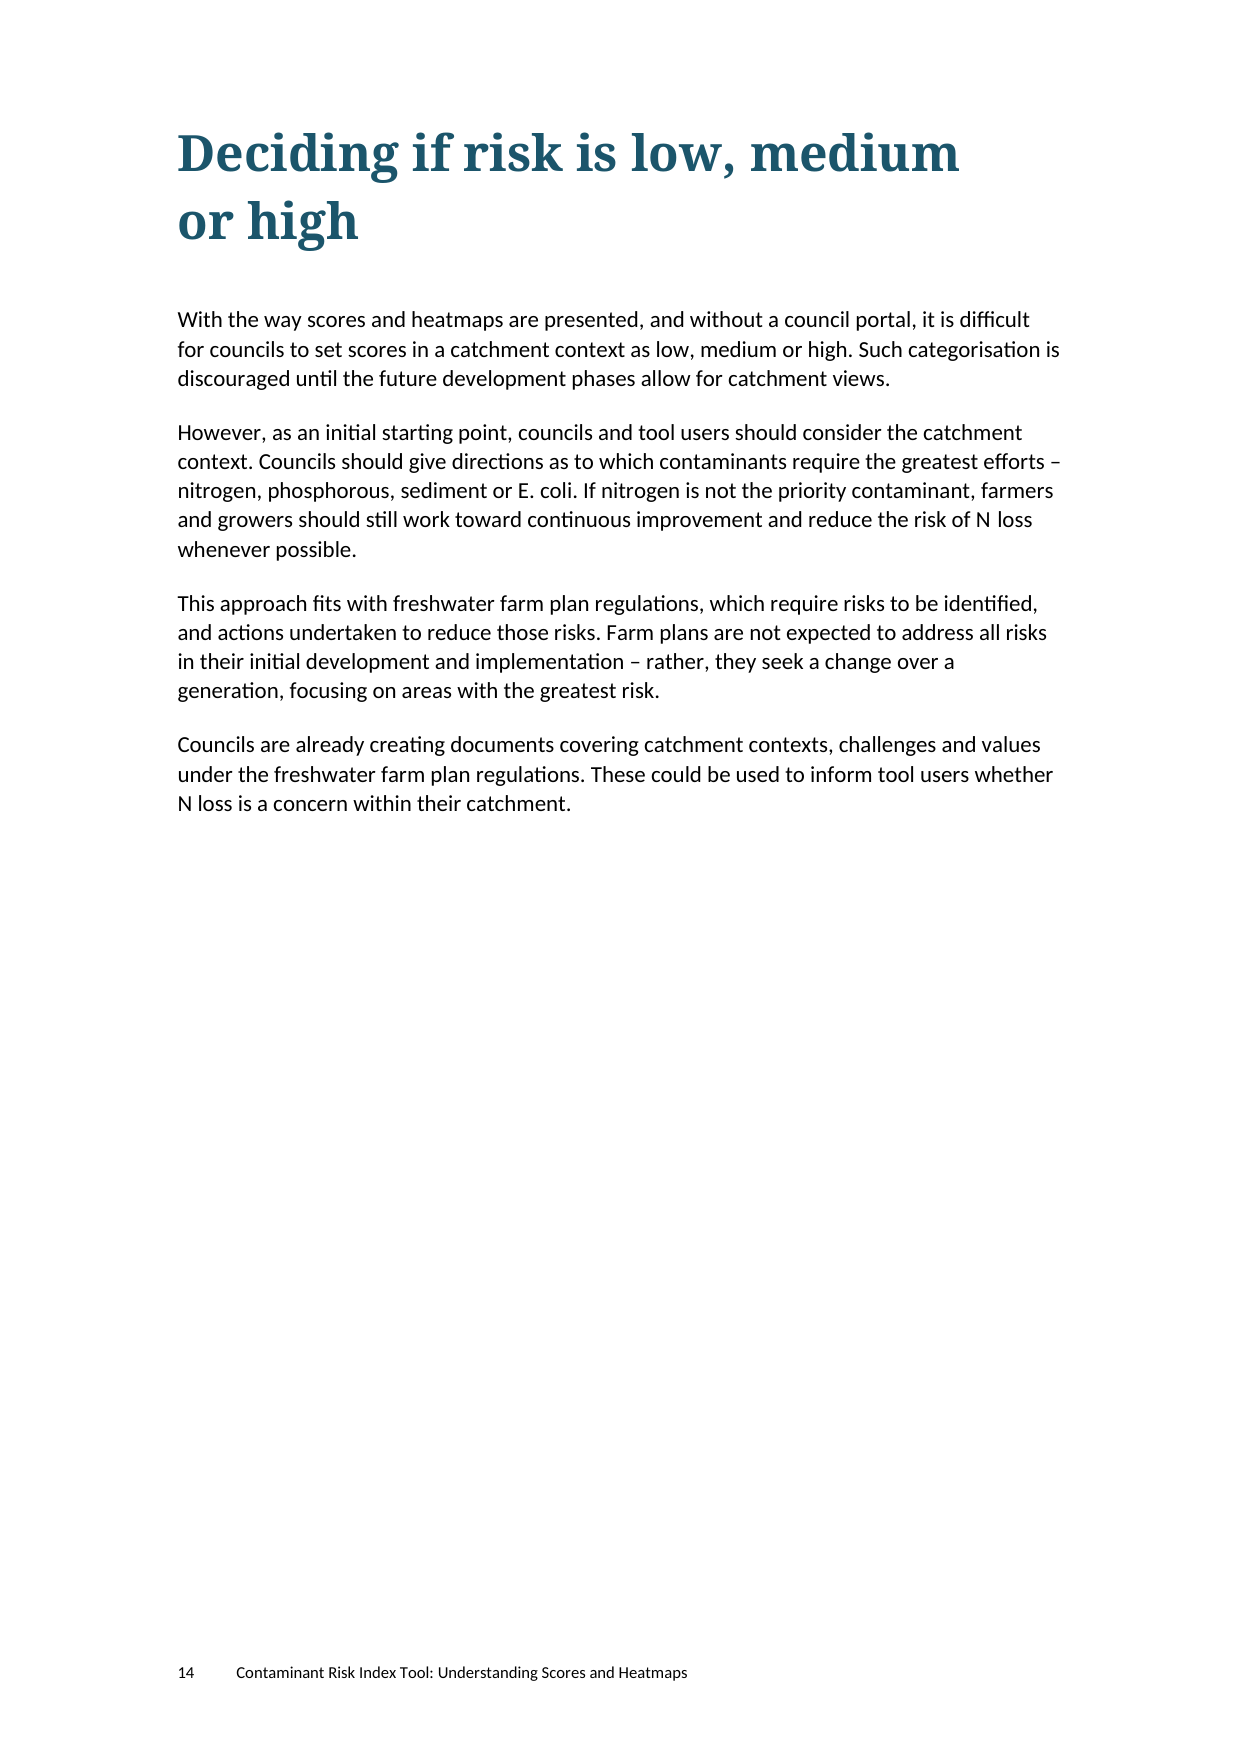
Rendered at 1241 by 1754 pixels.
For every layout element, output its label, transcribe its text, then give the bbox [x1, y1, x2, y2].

text Councils are already creating documents covering catchment contexts, challenges and values under the freshwater farm plan regulations. These could be used to inform tool users whether N loss is a concern within their catchment. [177, 729, 1063, 817]
subtitle Deciding if risk is low, medium or high [177, 118, 1063, 254]
text However, as an initial starting point, councils and tool users should consider the catchment context. Councils should give directions as to which contaminants require the greatest efforts – nitrogen, phosphorous, sediment or E. coli. If nitrogen is not the priority contaminant, farmers and growers should still work toward continuous improvement and reduce the risk of N loss whenever possible. [177, 417, 1063, 563]
text This approach fits with freshwater farm plan regulations, which require risks to be identified, and actions undertaken to reduce those risks. Farm plans are not expected to address all risks in their initial development and implementation – rather, they seek a change over a generation, focusing on areas with the greatest risk. [177, 588, 1063, 704]
text With the way scores and heatmaps are presented, and without a council portal, it is difficult for councils to set scores in a catchment context as low, medium or high. Such categorisation is discouraged until the future development phases allow for catchment views. [177, 304, 1063, 392]
